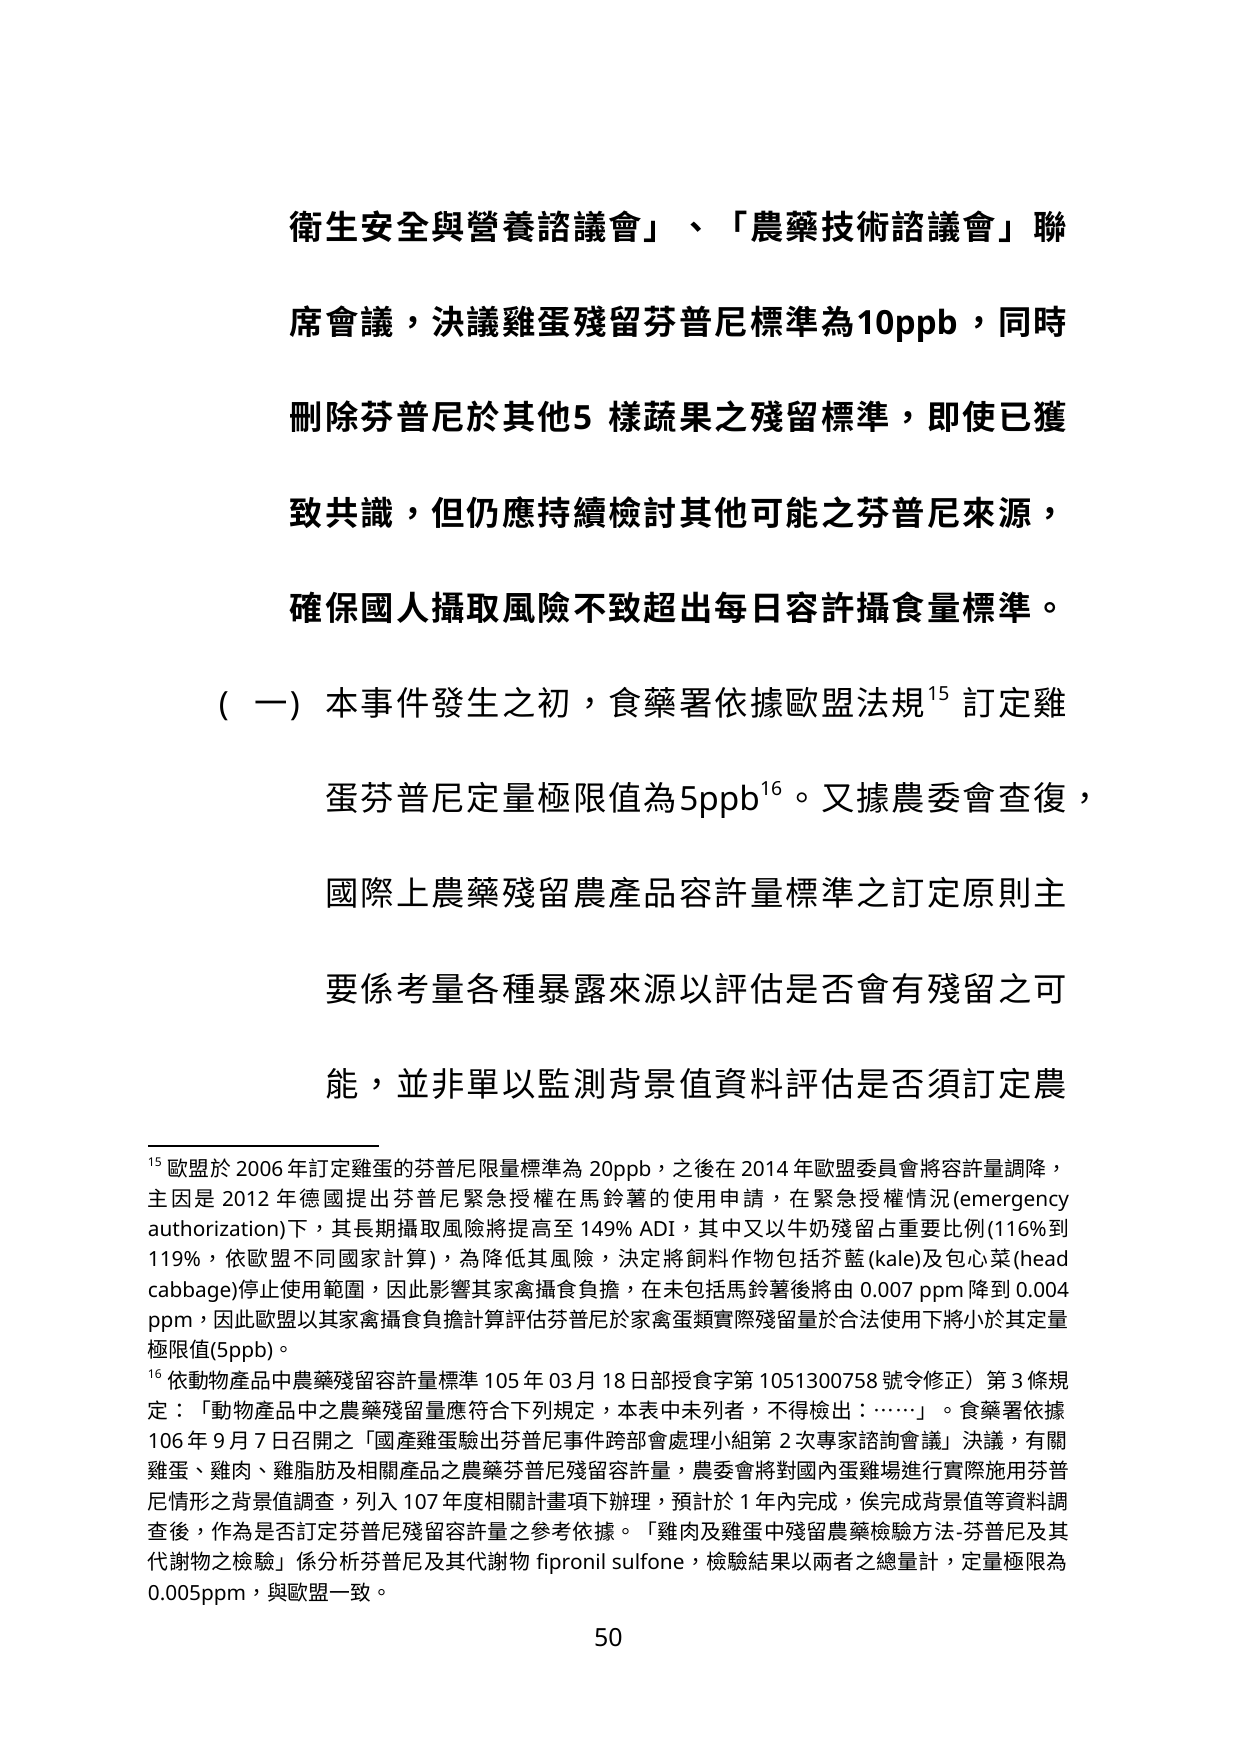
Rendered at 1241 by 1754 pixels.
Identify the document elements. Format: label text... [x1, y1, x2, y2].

subtitle 衛福部與農委會已於106年11月27日召開「食品衛生安全與營養諮議會」、「農藥技術諮議會」聯席會議，決議雞蛋殘留芬普尼標準為10ppb，同時刪除芬普尼於其他5樣蔬果之殘留標準，即使已獲致共識，但仍應持續檢討其他可能之芬普尼來源，確保國人攝取風險不致超出每日容許攝食量標準。 [183, 177, 1069, 653]
subtitle 本事件發生之初，食藥署依據歐盟法規訂定雞蛋芬普尼定量極限值為5ppb。又據農委會查復，國際上農藥殘留農產品容許量標準之訂定原則主要係考量各種暴露來源以評估是否會有殘留之可能，並非單以監測背景值資料評估是否須訂定農藥殘留容許量。動物性產品中農藥殘留之評估，根據飼料作物有該藥物之合法使用方法及具相關容許量標準，則該農藥即有殘留於相關飼料作物之風險，再被產食動物攝入，最後再經由消費者食入可能殘留芬普尼之動物產品，那麼即需要評估是否訂定容許量標準。而衛福部則表示，歐盟訂定雞蛋中芬普尼之殘留容許量(5 ppb)，主要係合併考量各項農作物之用藥需求，及植物產品與動物產品中殘留之芬普尼，進行攝食安全評估，並訂定適當之限量標準，確保消費者農藥之總攝入量不超過每日容許攝入量為原則。由於歐盟目前並未核准飼料作物可使用芬普尼，故雞隻由飼料中攝入芬普尼之機率較低，因此以檢驗方法之定量極限作為雞蛋中芬普尼殘留容許量標準。我國因飼料作物多為進口，進口國之飼料作物如核准使用芬普尼，則雞隻由膳食飼料即可能攝入之殘留農藥芬普尼，經代謝後進入蛋品中，可能造成蛋品中含有芬普尼殘留，故歐盟標準不一定適用臺灣之實際狀況。 [219, 653, 1069, 1129]
